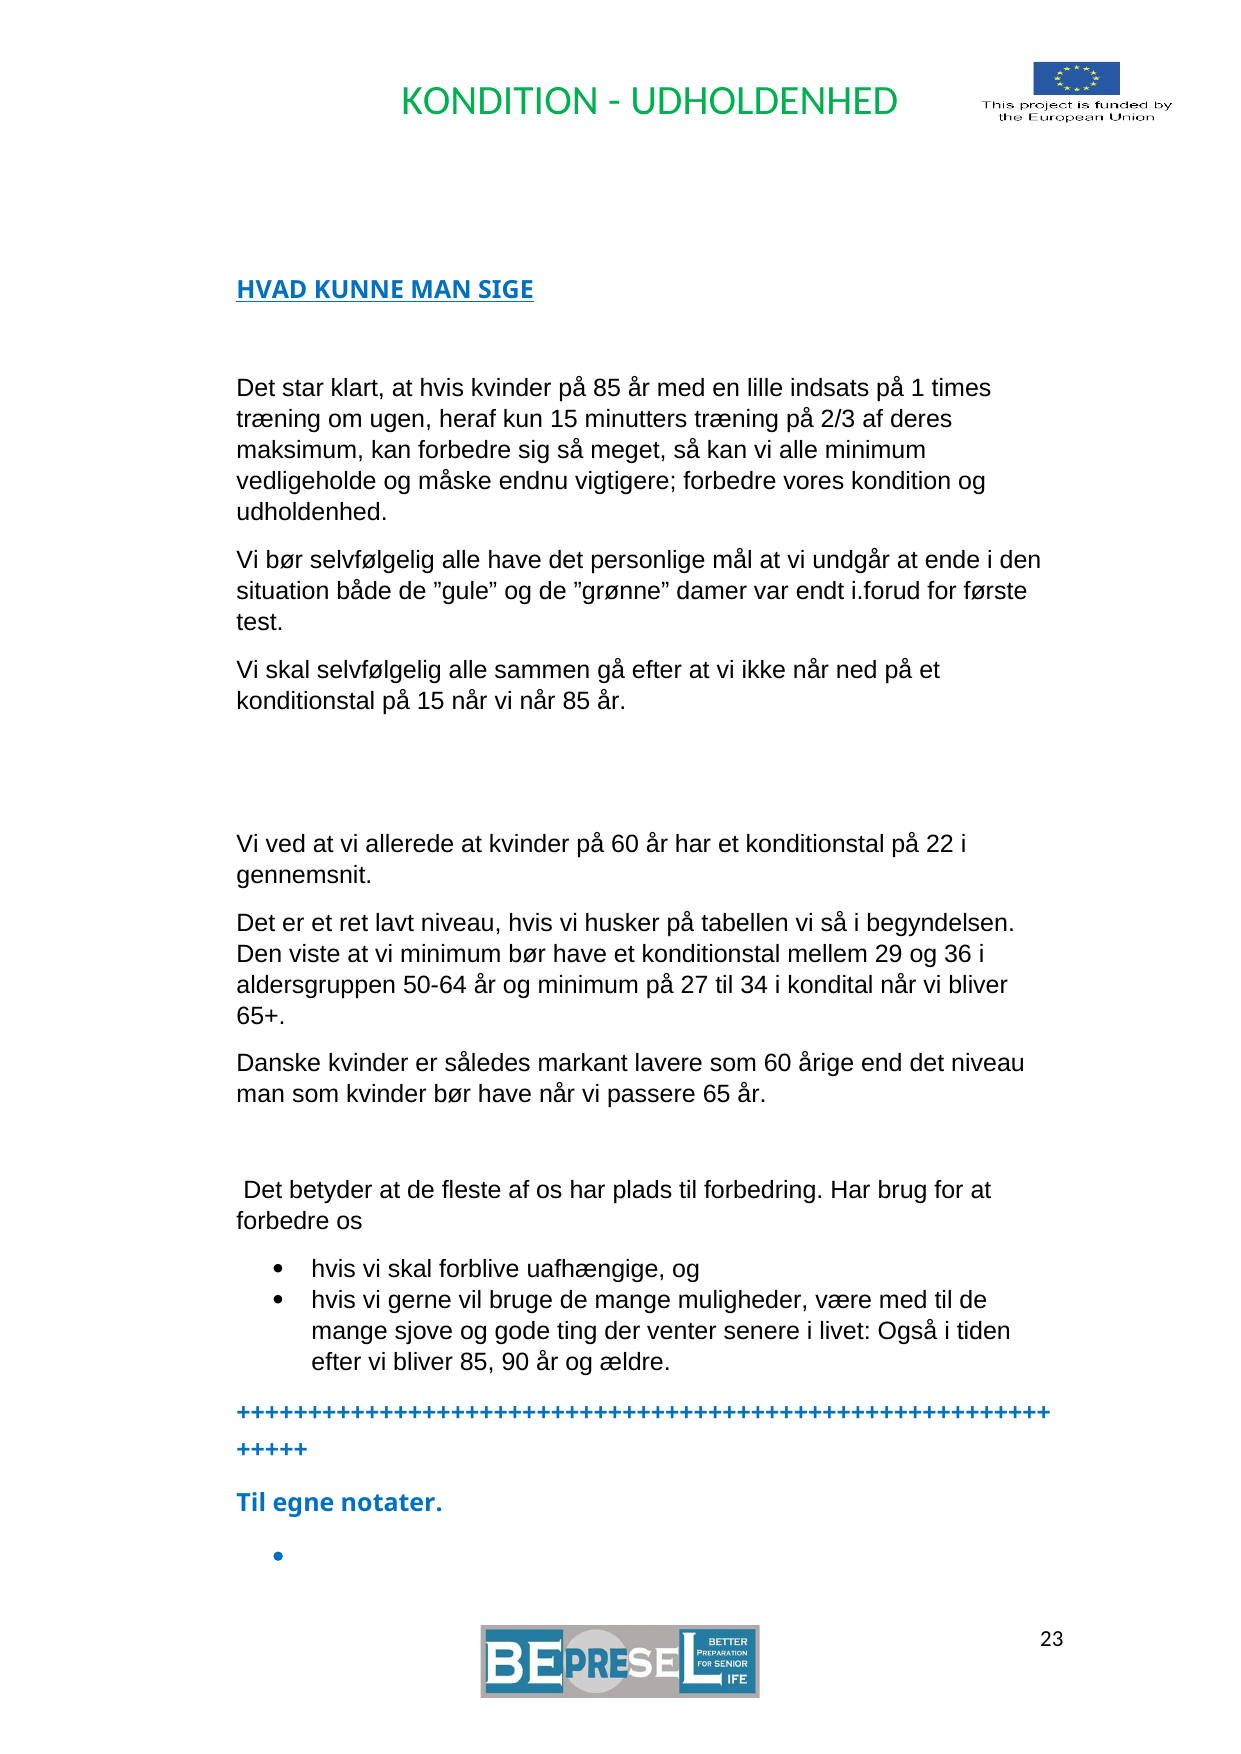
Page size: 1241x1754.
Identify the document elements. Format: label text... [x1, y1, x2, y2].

list hvis vi gerne vil bruge de mange muligheder, være med til de mange sjove og gode ting der venter senere i livet: Også i tiden efter vi bliver 85, 90 år og ældre. [274, 1285, 1063, 1376]
text Vi bør selvfølgelig alle have det personlige mål at vi undgår at ende i den situation både de ”gule” og de ”grønne” damer var endt i.forud for første test. [236, 545, 1063, 636]
picture [960, 26, 1193, 160]
text Vi skal selvfølgelig alle sammen gå efter at vi ikke når ned på et konditionstal på 15 når vi når 85 år. [236, 654, 1063, 714]
list hvis vi skal forblive uafhængige, og [274, 1253, 1063, 1282]
text HVAD KUNNE MAN SIGE [236, 272, 1063, 306]
text Danske kvinder er således markant lavere som 60 årige end det niveau man som kvinder bør have når vi passere 65 år. [236, 1048, 1063, 1108]
text Det betyder at de fleste af os har plads til forbedring. Har brug for at forbedre os [236, 1175, 1063, 1234]
picture [480, 1625, 760, 1698]
text Det er et ret lavt niveau, hvis vi husker på tabellen vi så i begyndelsen. Den viste at vi minimum bør have et konditionstal mellem 29 og 36 i aldersgruppen 50-64 år og minimum på 27 til 34 i kondital når vi bliver 65+. [236, 907, 1063, 1029]
text ++++++++++++++++++++++++++++++++++++++++++++++++++++++++++++++ [236, 1394, 1063, 1465]
text Det star klart, at hvis kvinder på 85 år med en lille indsats på 1 times træning om ugen, heraf kun 15 minutters træning på 2/3 af deres maksimum, kan forbedre sig så meget, så kan vi alle minimum vedligeholde og måske endnu vigtigere; forbedre vores kondition og udholdenhed. [236, 373, 1063, 526]
text Vi ved at vi allerede at kvinder på 60 år har et konditionstal på 22 i gennemsnit. [236, 829, 1063, 888]
text Til egne notater. [236, 1485, 1063, 1519]
